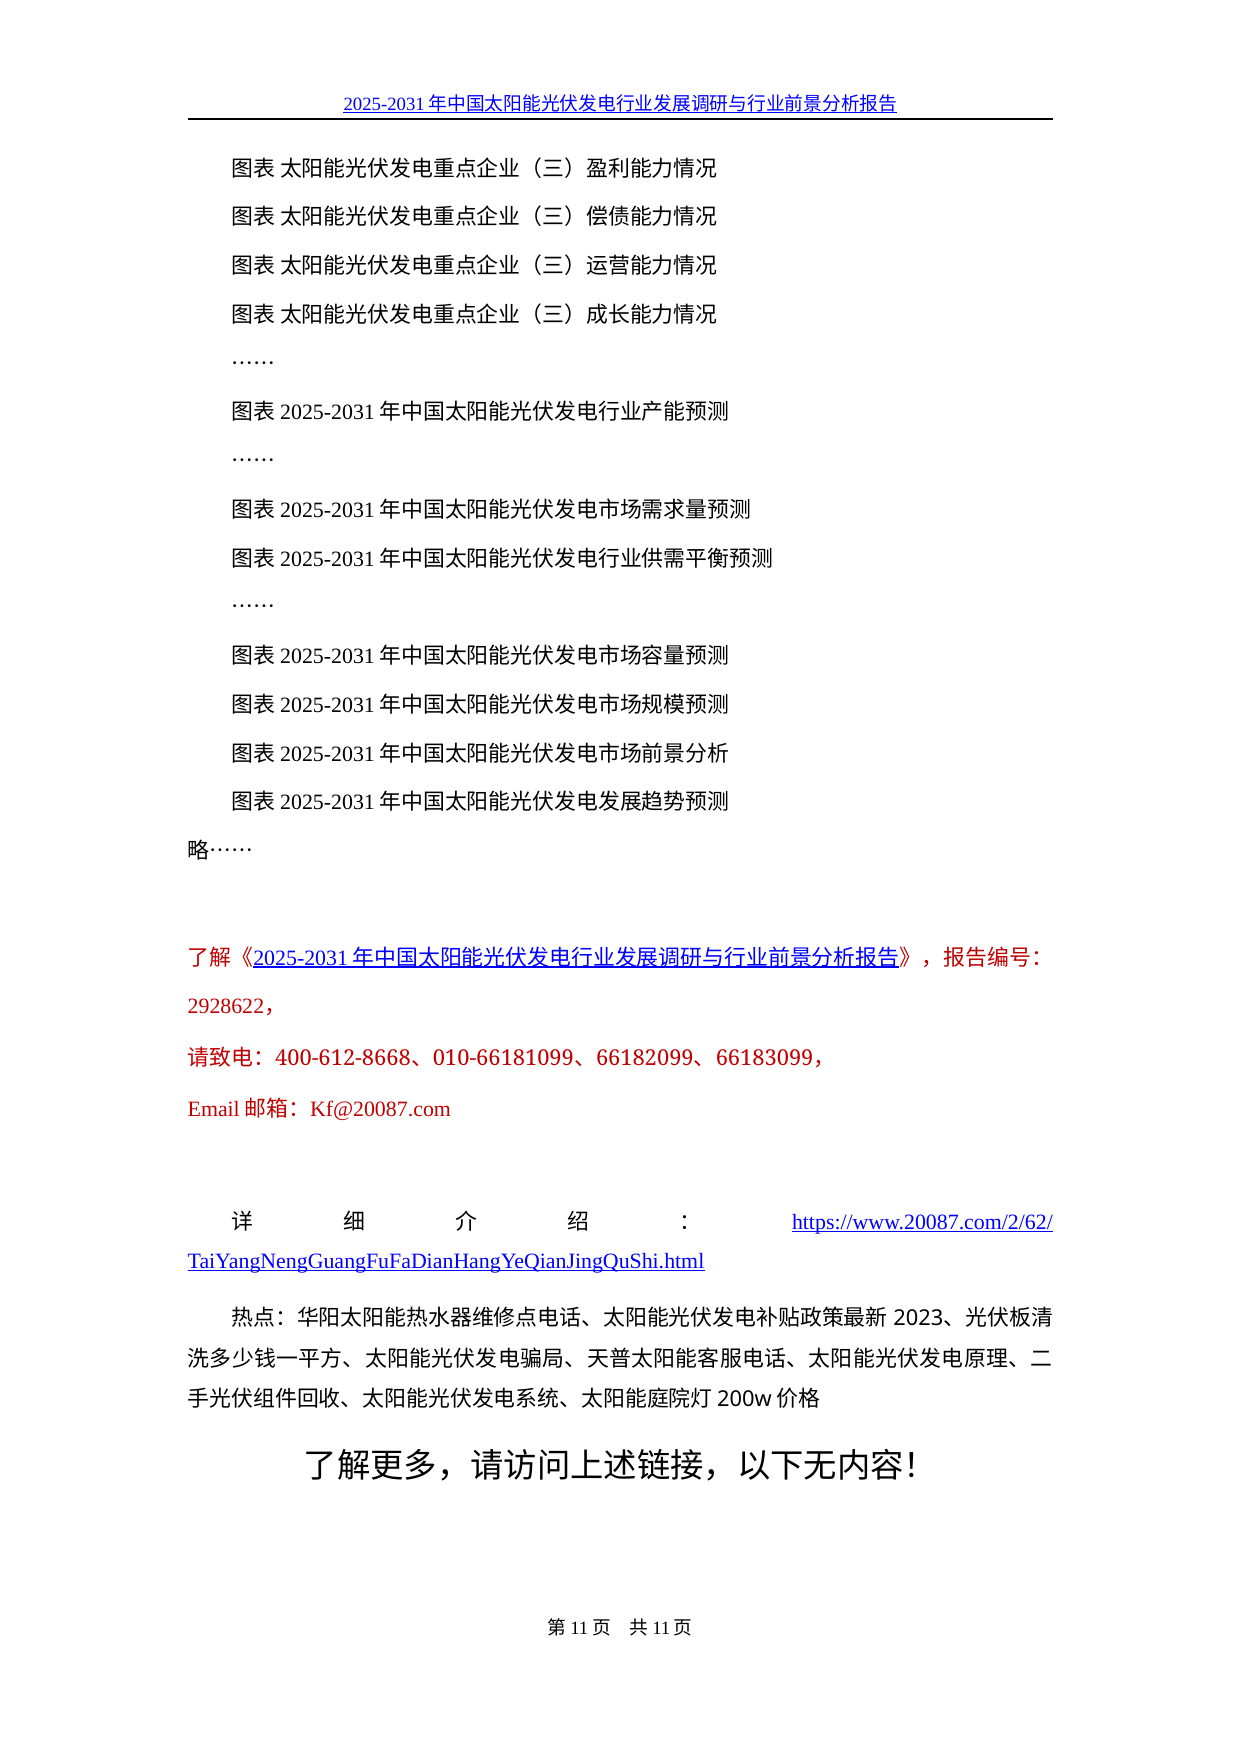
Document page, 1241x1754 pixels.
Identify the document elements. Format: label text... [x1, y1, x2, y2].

text 请致电：400-612-8668、010-66181099、66182099、66183099， [187, 1039, 1053, 1072]
title 了解更多，请访问上述链接，以下无内容！ [187, 1431, 1053, 1496]
text 了解《2025-2031年中国太阳能光伏发电行业发展调研与行业前景分析报告》，报告编号：2928622， [187, 939, 1053, 1020]
text 详细介绍：https://www.20087.com/2/62/TaiYangNengGuangFuFaDianHangYeQianJingQuShi.html [187, 1204, 1053, 1277]
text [187, 150, 1053, 865]
text 热点：华阳太阳能热水器维修点电话、太阳能光伏发电补贴政策最新2023、光伏板清洗多少钱一平方、太阳能光伏发电骗局、天普太阳能客服电话、太阳能光伏发电原理、二手光伏组件回收、太阳能光伏发电系统、太阳能庭院灯200w价格 [187, 1299, 1053, 1413]
text Email邮箱：Kf@20087.com [187, 1091, 1053, 1123]
